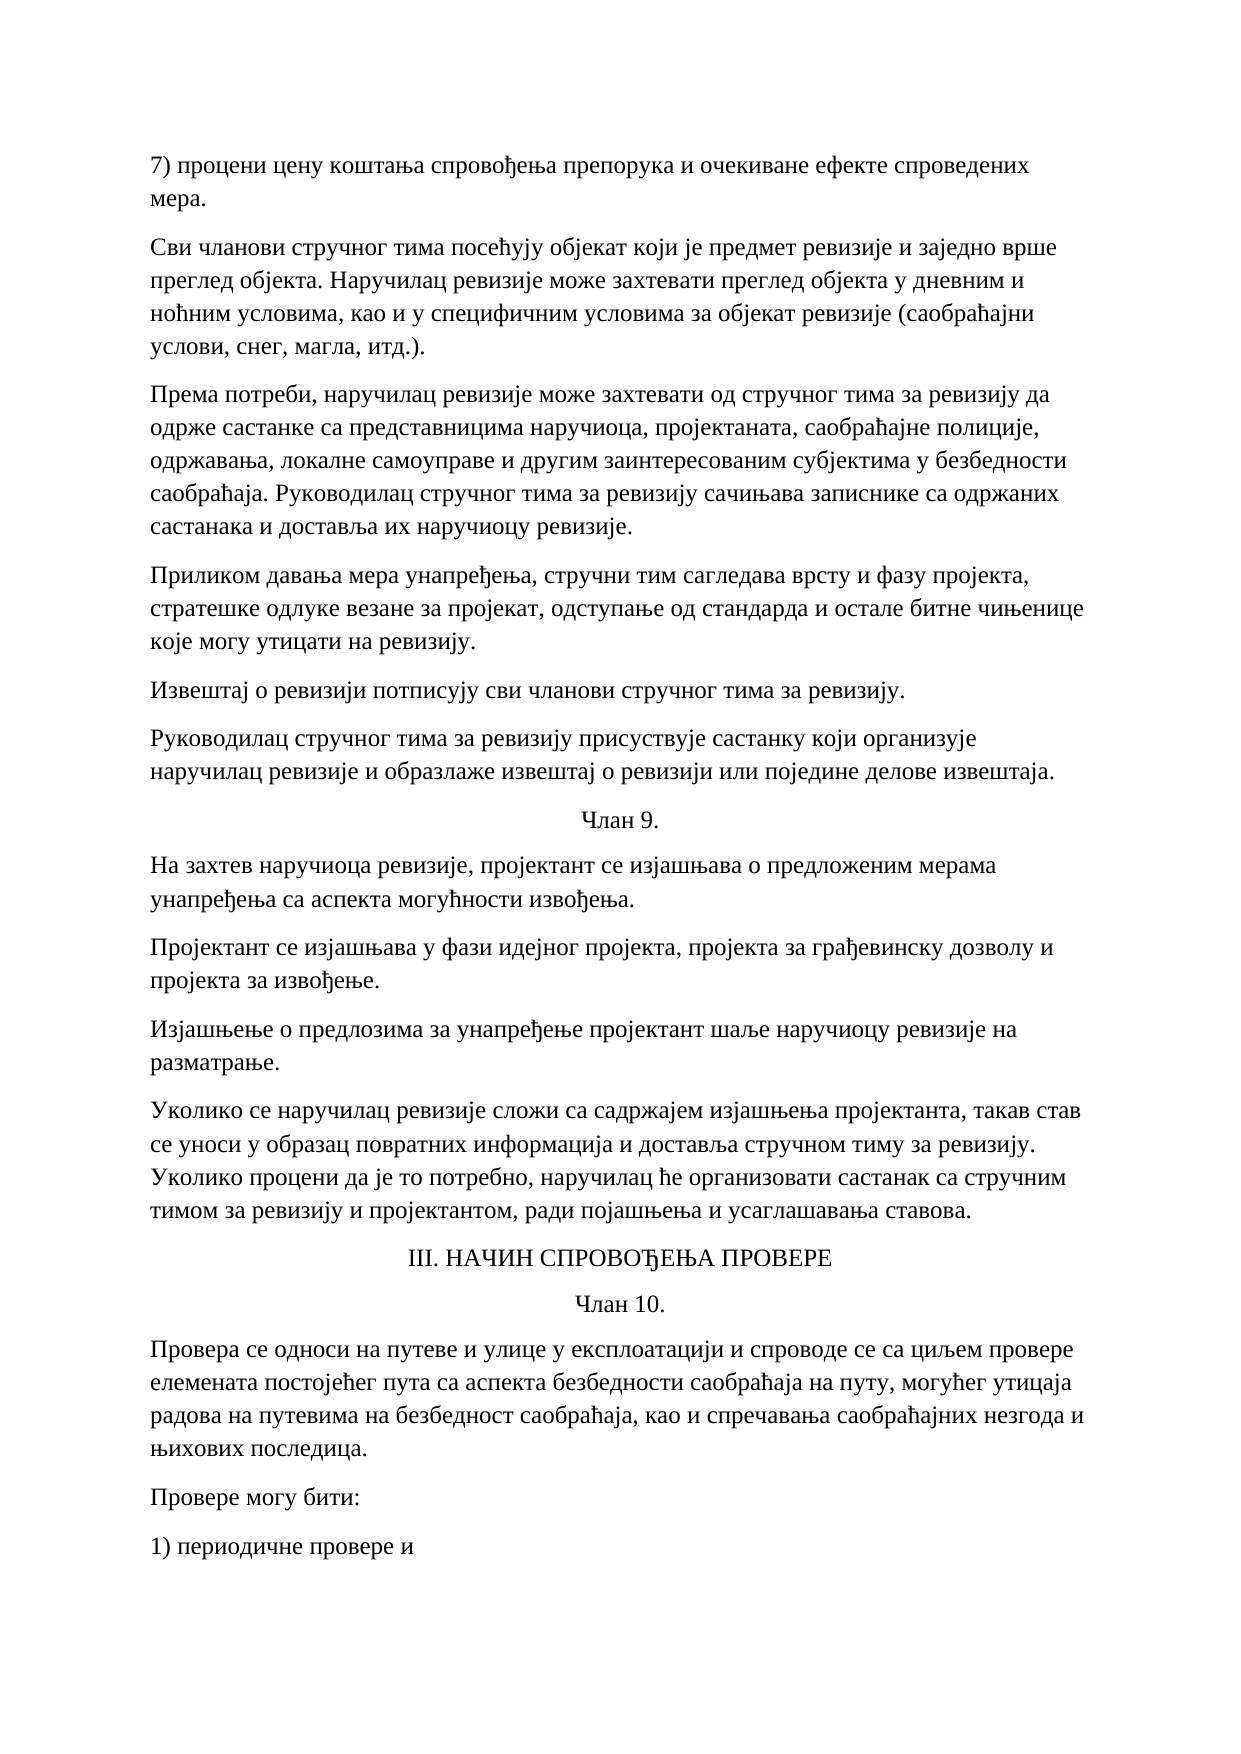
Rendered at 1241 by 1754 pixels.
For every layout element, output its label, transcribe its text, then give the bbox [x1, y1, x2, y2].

text Руководилац стручног тима за ревизију присуствује састанку који организује наручилац ревизије и образлаже извештај о ревизији или поједине делове извештаја. [150, 723, 1090, 785]
text Према потреби, наручилац ревизије може захтевати од стручног тима за ревизију да одрже састанке са представницима наручиоца, пројектаната, саобраћајне полиције, одржавања, локалне самоуправе и другим заинтересованим субјектима у безбедности саобраћаја. Руководилац стручног тима за ревизију сачињава записнике са одржаних састанака и доставља их наручиоцу ревизије. [150, 379, 1090, 540]
text 7) процени цену коштања спровођења препорука и очекиване ефекте спроведених мера. [150, 150, 1090, 212]
text На захтев наручиоца ревизије, пројектант се изјашњава о предложеним мерама унапређења са аспекта могућности извођења. [150, 851, 1090, 912]
text Члан 10. [150, 1289, 1090, 1318]
text Провера се односи на путеве и улице у експлоатацији и спроводе се са циљем провере елемената постојећег пута са аспекта безбедности саобраћаја на путу, могућег утицаја радова на путевима на безбедност саобраћаја, као и спречавања саобраћајних незгода и њихових последица. [150, 1334, 1090, 1462]
text Провере могу бити: [150, 1482, 1090, 1511]
text III. НАЧИН СПРОВОЂЕЊА ПРОВЕРЕ [150, 1243, 1090, 1272]
text 1) периодичне провере и [150, 1531, 1090, 1559]
text Извештај о ревизији потписују сви чланови стручног тима за ревизију. [150, 675, 1090, 703]
text Уколико се наручилац ревизије сложи са садржајем изјашњења пројектанта, такав став се уноси у образац повратних информација и доставља стручном тиму за ревизију. Уколико процени да је то потребно, наручилац ће организовати састанак са стручним тимом за ревизију и пројектантом, ради појашњења и усаглашавања ставова. [150, 1096, 1090, 1223]
text Сви чланови стручног тима посећују објекат који је предмет ревизије и заједно врше преглед објекта. Наручилац ревизије може захтевати преглед објекта у дневним и ноћним условима, као и у специфичним условима за објекат ревизије (саобраћајни услови, снег, магла, итд.). [150, 232, 1090, 359]
text Пројектант се изјашњава у фази идејног пројекта, пројекта за грађевинску дозволу и пројекта за извођење. [150, 932, 1090, 994]
text Приликом давања мера унапређења, стручни тим сагледава врсту и фазу пројекта, стратешке одлуке везане за пројекат, одступање од стандарда и остале битне чињенице које могу утицати на ревизију. [150, 560, 1090, 655]
text Члан 9. [150, 805, 1090, 834]
text Изјашњење о предлозима за унапређење пројектант шаље наручиоцу ревизије на разматрање. [150, 1014, 1090, 1076]
